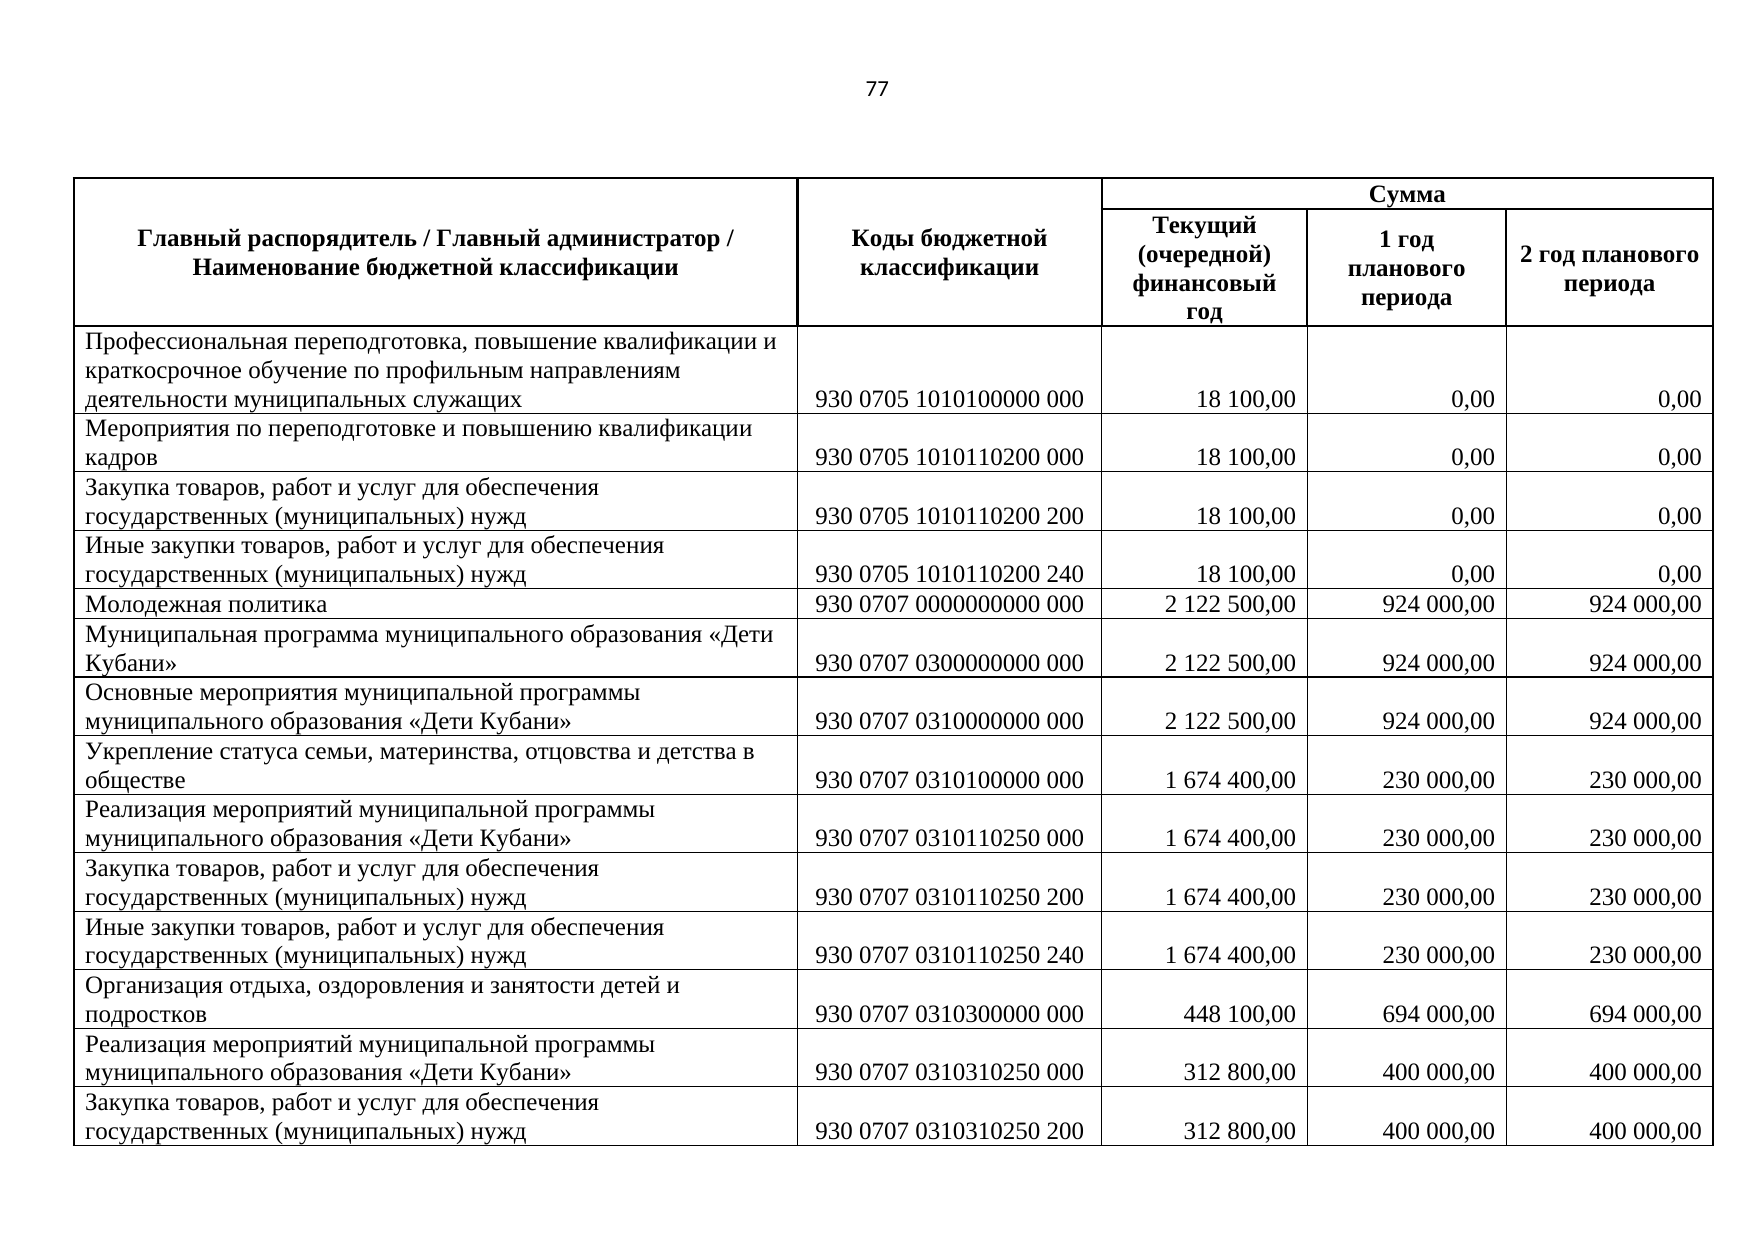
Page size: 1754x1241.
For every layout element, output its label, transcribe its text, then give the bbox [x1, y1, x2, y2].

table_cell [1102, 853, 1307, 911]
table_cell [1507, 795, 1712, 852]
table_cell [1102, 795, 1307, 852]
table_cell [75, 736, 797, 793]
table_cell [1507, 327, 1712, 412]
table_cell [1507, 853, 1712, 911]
table_cell 1 год планового периода [1308, 210, 1505, 325]
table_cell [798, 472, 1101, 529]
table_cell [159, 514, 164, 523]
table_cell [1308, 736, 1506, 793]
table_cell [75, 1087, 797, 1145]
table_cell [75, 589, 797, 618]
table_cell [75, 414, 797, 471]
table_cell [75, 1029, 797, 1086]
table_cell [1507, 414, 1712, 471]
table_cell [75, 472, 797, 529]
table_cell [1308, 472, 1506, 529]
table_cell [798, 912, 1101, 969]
table_cell Текущий (очередной) финансовый год [1103, 210, 1306, 325]
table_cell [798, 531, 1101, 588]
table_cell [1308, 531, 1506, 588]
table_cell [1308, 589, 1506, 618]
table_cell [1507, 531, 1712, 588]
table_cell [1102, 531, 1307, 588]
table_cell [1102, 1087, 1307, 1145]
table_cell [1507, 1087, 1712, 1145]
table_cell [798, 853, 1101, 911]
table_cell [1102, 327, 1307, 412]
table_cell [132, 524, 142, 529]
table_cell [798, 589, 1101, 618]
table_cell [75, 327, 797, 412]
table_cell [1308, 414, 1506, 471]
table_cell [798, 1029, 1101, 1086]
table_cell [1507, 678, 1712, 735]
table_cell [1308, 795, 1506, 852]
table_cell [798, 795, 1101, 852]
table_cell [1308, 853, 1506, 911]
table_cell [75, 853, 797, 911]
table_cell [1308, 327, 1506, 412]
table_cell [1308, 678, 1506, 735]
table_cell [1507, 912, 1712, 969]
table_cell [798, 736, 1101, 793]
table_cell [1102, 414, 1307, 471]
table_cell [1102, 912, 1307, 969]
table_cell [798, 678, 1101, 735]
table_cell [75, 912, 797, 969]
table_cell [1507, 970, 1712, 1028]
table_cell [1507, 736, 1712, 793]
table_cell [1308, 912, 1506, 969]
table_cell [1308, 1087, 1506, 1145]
table_header Главный распорядитель / Главный администратор / Наименование бюджетной классификации [75, 179, 796, 325]
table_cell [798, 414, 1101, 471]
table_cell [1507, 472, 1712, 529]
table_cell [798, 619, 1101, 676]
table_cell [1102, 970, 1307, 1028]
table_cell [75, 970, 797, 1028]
table_header Сумма [1103, 179, 1712, 208]
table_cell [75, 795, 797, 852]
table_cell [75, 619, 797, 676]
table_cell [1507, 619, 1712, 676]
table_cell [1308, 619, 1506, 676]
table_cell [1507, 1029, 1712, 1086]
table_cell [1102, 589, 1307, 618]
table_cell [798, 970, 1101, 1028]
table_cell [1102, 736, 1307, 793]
table_cell 2 год планового периода [1507, 210, 1712, 325]
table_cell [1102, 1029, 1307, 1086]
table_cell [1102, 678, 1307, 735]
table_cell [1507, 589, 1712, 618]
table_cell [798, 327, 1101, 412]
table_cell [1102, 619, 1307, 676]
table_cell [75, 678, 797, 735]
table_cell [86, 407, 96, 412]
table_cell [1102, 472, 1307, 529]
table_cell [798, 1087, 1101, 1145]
table_header Коды бюджетной классификации [799, 179, 1101, 325]
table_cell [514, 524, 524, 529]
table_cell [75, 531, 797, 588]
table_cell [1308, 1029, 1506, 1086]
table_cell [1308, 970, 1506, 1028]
